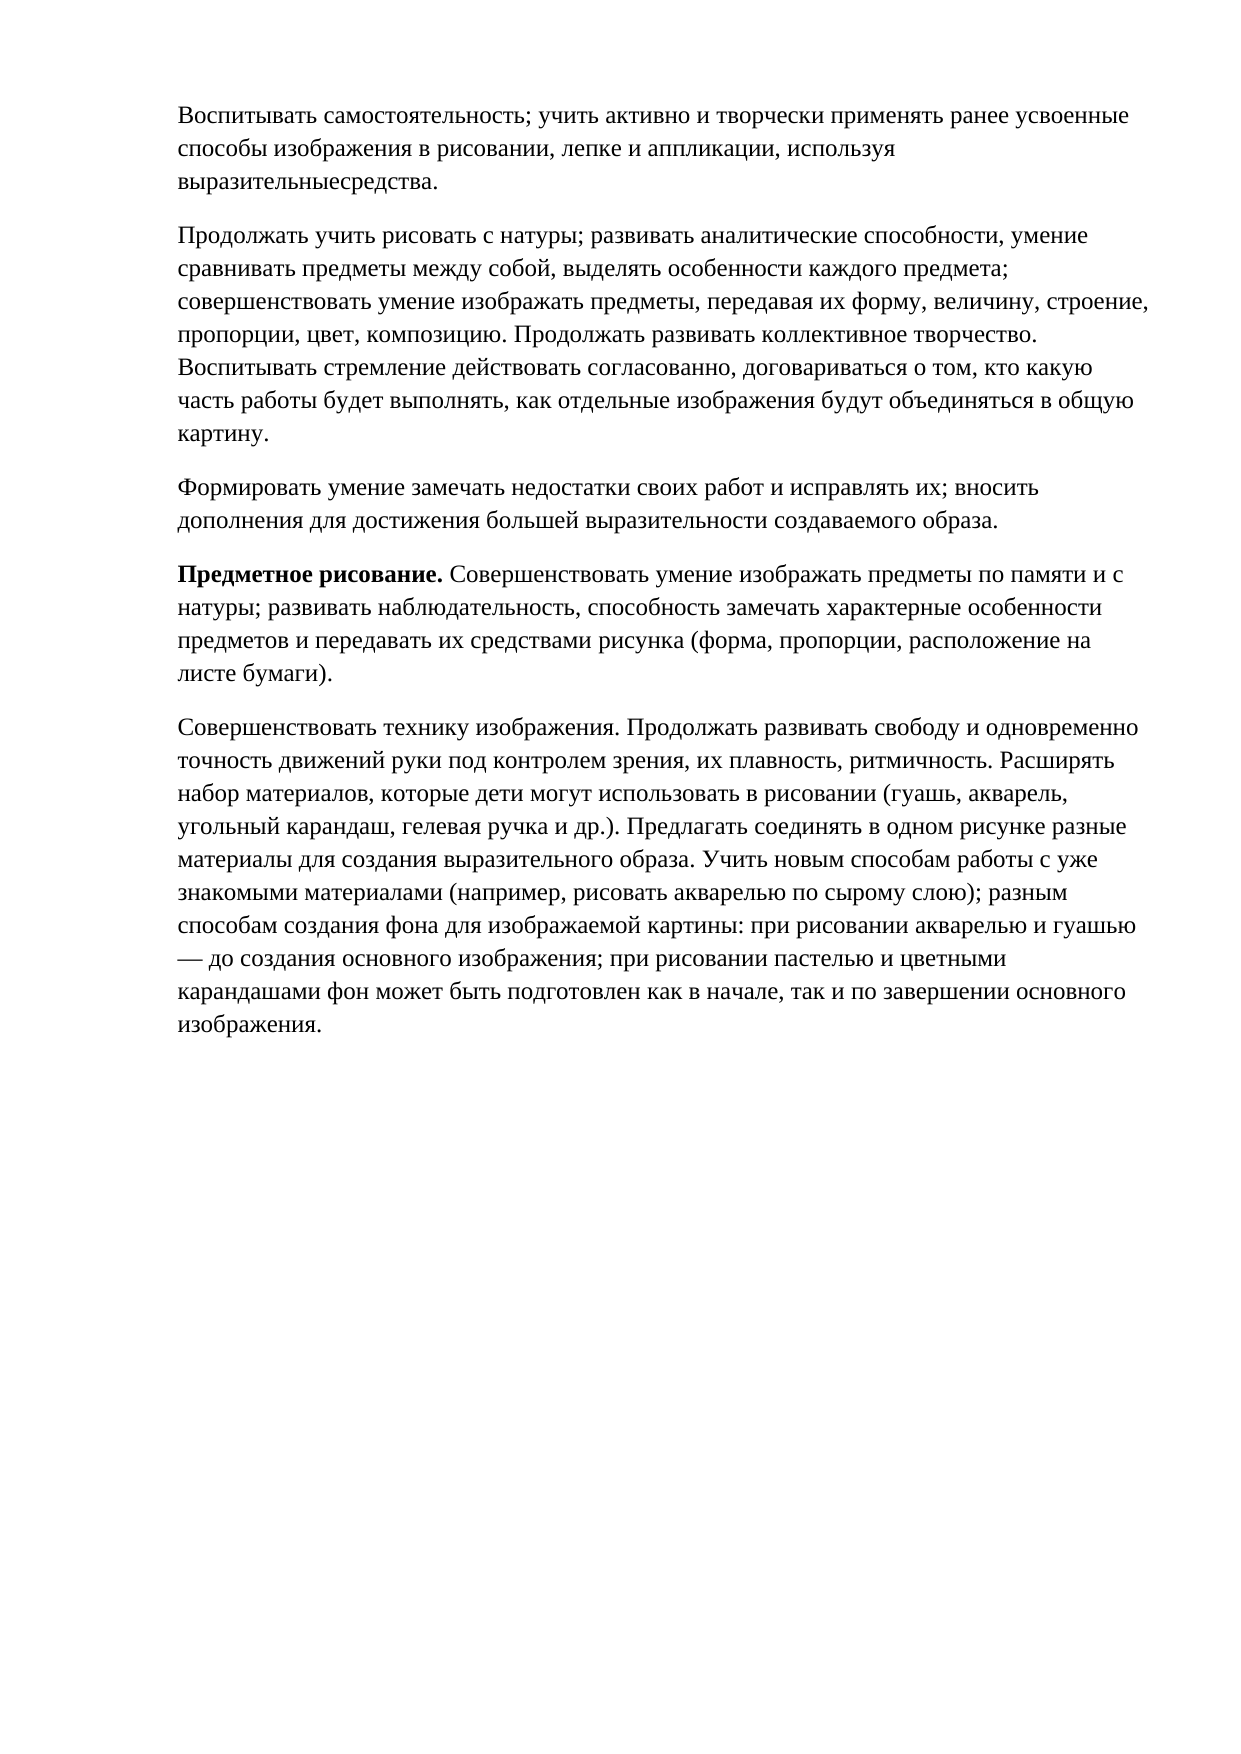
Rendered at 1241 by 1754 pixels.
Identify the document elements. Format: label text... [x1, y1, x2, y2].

text Продолжать учить рисовать с натуры; развивать аналитические способности, умение сравнивать предметы между собой, выделять особенности каждого предмета; совершенствовать умение изображать предметы, передавая их форму, величину, строение, пропорции, цвет, композицию. Продолжать развивать коллективное творчество. Воспитывать стремление действовать согласованно, договариваться о том, кто какую часть работы будет выполнять, как отдельные изображения будут объединяться в общую картину. [177, 220, 1152, 447]
text Воспитывать самостоятельность; учить активно и творчески применять ранее усвоенные способы изображения в рисовании, лепке и аппликации, используя выразительныесредства. [177, 100, 1152, 195]
text Предметное рисование. Совершенствовать умение изображать предметы по памяти и с натуры; развивать наблюдательность, способность замечать характерные особенности предметов и передавать их средствами рисунка (форма, пропорции, расположение на листе бумаги). [177, 559, 1152, 687]
text Совершенствовать технику изображения. Продолжать развивать свободу и одновременно точность движений руки под контролем зрения, их плавность, ритмичность. Расширять набор материалов, которые дети могут использовать в рисовании (гуашь, акварель, угольный карандаш, гелевая ручка и др.). Предлагать соединять в одном рисунке разные материалы для создания выразительного образа. Учить новым способам работы с уже знакомыми материалами (например, рисовать акварелью по сырому слою); разным способам создания фона для изображаемой картины: при рисовании акварелью и гуашью — до создания основного изображения; при рисовании пастелью и цветными карандашами фон может быть подготовлен как в начале, так и по завершении основного изображения. [177, 712, 1152, 1038]
text Формировать умение замечать недостатки своих работ и исправлять их; вносить дополнения для достижения большей выразительности создаваемого образа. [177, 472, 1152, 534]
